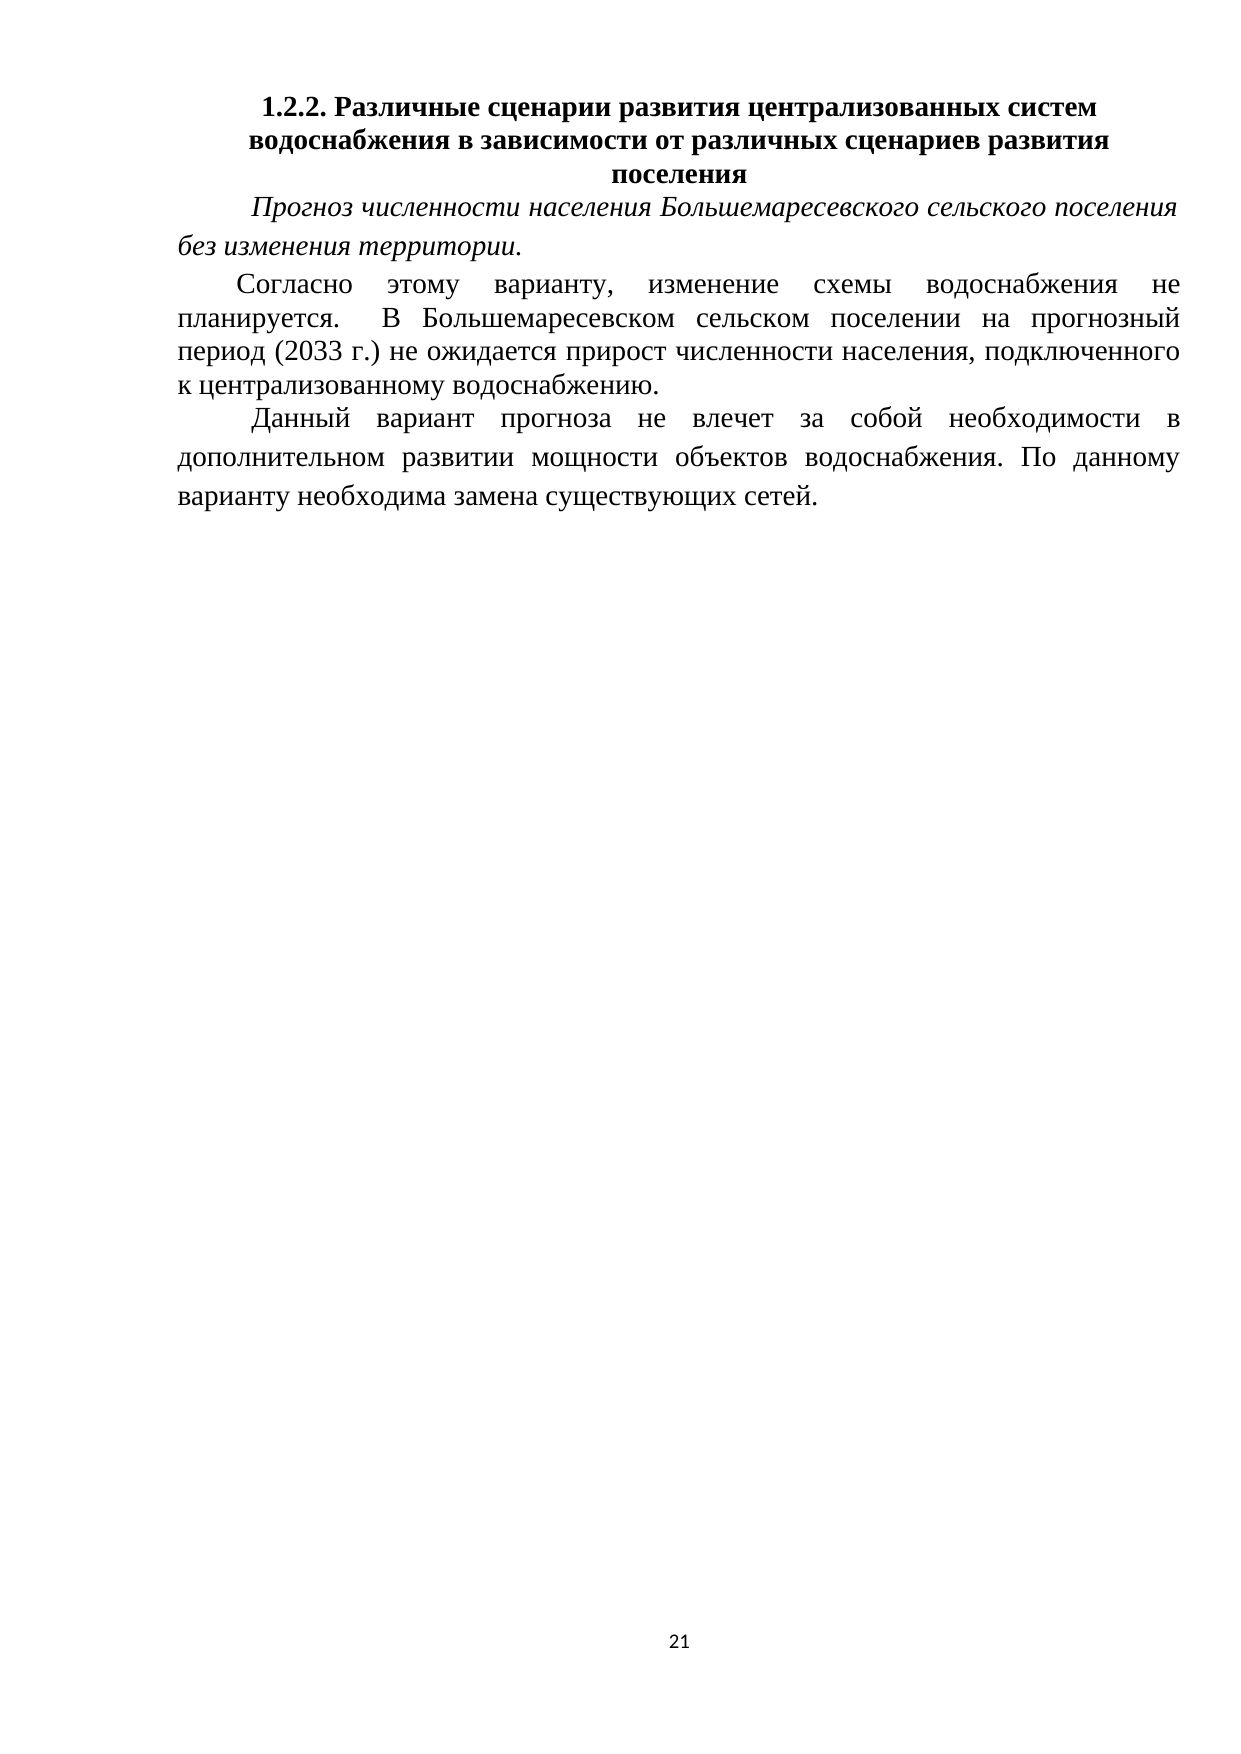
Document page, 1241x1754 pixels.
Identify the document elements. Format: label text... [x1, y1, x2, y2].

text Согласно этому варианту, изменение схемы водоснабжения не планируется. В Большемаресевском сельском поселении на прогнозный период (2033 г.) не ожидается прирост численности населения, подключенного к централизованному водоснабжению. [177, 266, 1181, 401]
text Данный вариант прогноза не влечет за собой необходимости в дополнительном развитии мощности объектов водоснабжения. По данному варианту необходима замена существующих сетей. [177, 401, 1181, 511]
text 1.2.2. Различные сценарии развития централизованных систем водоснабжения в зависимости от различных сценариев развития поселения [177, 89, 1181, 189]
text Прогноз численности населения Большемаресевского сельского поселения без изменения территории. [177, 189, 1181, 261]
